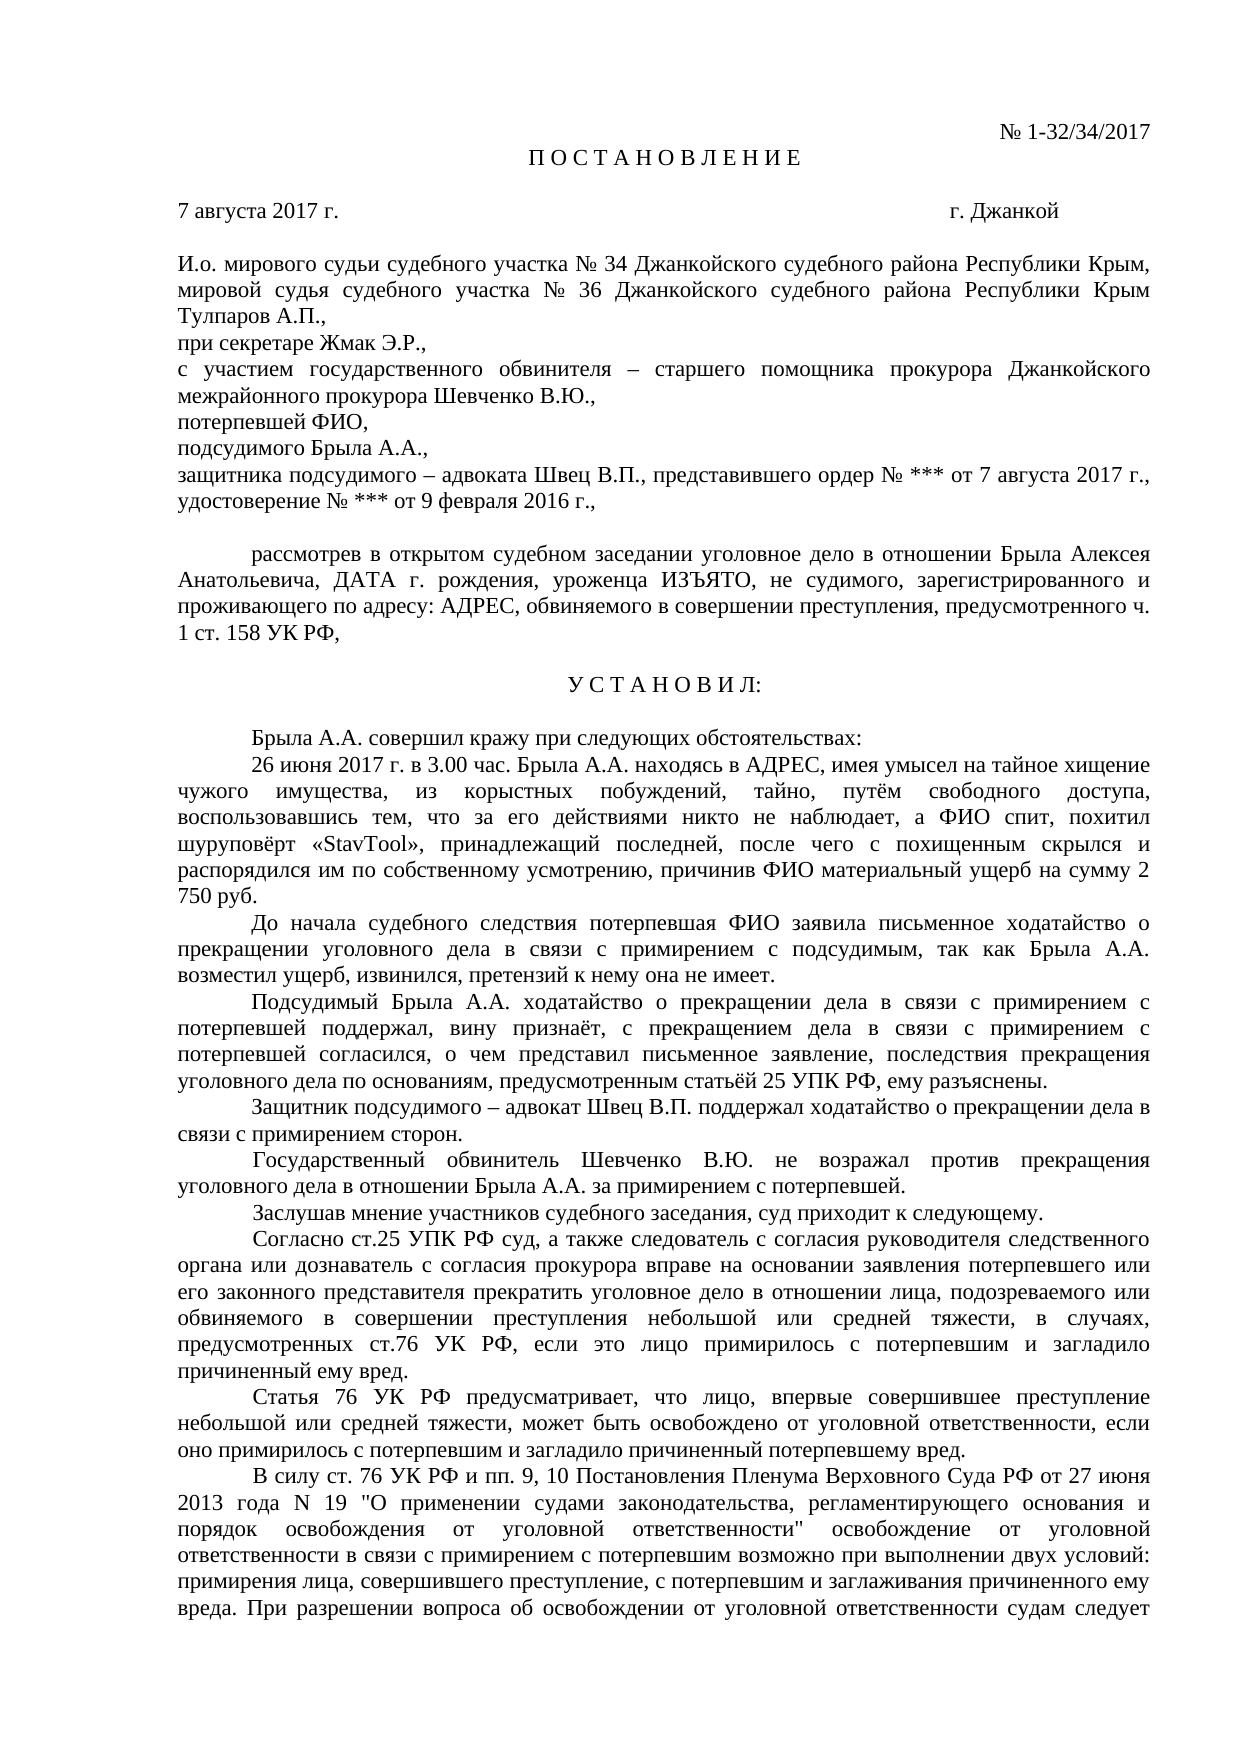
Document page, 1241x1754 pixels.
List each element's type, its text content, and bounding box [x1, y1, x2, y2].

text До начала судебного следствия потерпевшая ФИО заявила письменное ходатайство о прекращении уголовного дела в связи с примирением с подсудимым, так как Брыла А.А. возместил ущерб, извинился, претензий к нему она не имеет. [177, 909, 1152, 988]
text П О С Т А Н О В Л Е Н И Е [177, 144, 1152, 171]
text И.о. мирового судьи судебного участка № 34 Джанкойского судебного района Республики Крым, мировой судья судебного участка № 36 Джанкойского судебного района Республики Крым Тулпаров А.П., [177, 250, 1152, 329]
text защитника подсудимого – адвоката Швец В.П., представившего ордер № *** от 7 августа 2017 г., удостоверение № *** от 9 февраля 2016 г., [177, 461, 1152, 513]
text Брыла А.А. совершил кражу при следующих обстоятельствах: [177, 724, 1152, 751]
text Защитник подсудимого – адвокат Швец В.П. поддержал ходатайство о прекращении дела в связи с примирением сторон. [177, 1093, 1152, 1146]
text Государственный обвинитель Шевченко В.Ю. не возражал против прекращения уголовного дела в отношении Брыла А.А. за примирением с потерпевшей. [177, 1146, 1152, 1199]
text 7 августа 2017 г. г. Джанкой [177, 197, 1152, 223]
text Заслушав мнение участников судебного заседания, суд приходит к следующему. [177, 1199, 1152, 1225]
text потерпевшей ФИО, [177, 408, 1152, 434]
text Подсудимый Брыла А.А. ходатайство о прекращении дела в связи с примирением с потерпевшей поддержал, вину признаёт, с прекращением дела в связи с примирением с потерпевшей согласился, о чем представил письменное заявление, последствия прекращения уголовного дела по основаниям, предусмотренным статьёй 25 УПК РФ, ему разъяснены. [177, 988, 1152, 1093]
text 26 июня 2017 г. в 3.00 час. Брыла А.А. находясь в АДРЕС, имея умысел на тайное хищение чужого имущества, из корыстных побуждений, тайно, путём свободного доступа, воспользовавшись тем, что за его действиями никто не наблюдает, а ФИО спит, похитил шуруповёрт «StavTool», принадлежащий последней, после чего с похищенным скрылся и распорядился им по собственному усмотрению, причинив ФИО материальный ущерб на сумму 2 750 руб. [177, 751, 1152, 909]
text У С Т А Н О В И Л: [177, 672, 1152, 698]
text Согласно ст.25 УПК РФ суд, а также следователь с согласия руководителя следственного органа или дознаватель с согласия прокурора вправе на основании заявления потерпевшего или его законного представителя прекратить уголовное дело в отношении лица, подозреваемого или обвиняемого в совершении преступления небольшой или средней тяжести, в случаях, предусмотренных ст.76 УК РФ, если это лицо примирилось с потерпевшим и загладило причиненный ему вред. [177, 1225, 1152, 1383]
text с участием государственного обвинителя – старшего помощника прокурора Джанкойского межрайонного прокурора Шевченко В.Ю., [177, 355, 1152, 408]
text Статья 76 УК РФ предусматривает, что лицо, впервые совершившее преступление небольшой или средней тяжести, может быть освобождено от уголовной ответственности, если оно примирилось с потерпевшим и загладило причиненный потерпевшему вред. [177, 1383, 1152, 1462]
text при секретаре Жмак Э.Р., [177, 329, 1152, 355]
text подсудимого Брыла А.А., [177, 434, 1152, 461]
text рассмотрев в открытом судебном заседании уголовное дело в отношении Брыла Алексея Анатольевича, ДАТА г. рождения, уроженца ИЗЪЯТО, не судимого, зарегистрированного и проживающего по адресу: АДРЕС, обвиняемого в совершении преступления, предусмотренного ч. 1 ст. 158 УК РФ, [177, 540, 1152, 645]
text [177, 1462, 1152, 1620]
text № 1-32/34/2017 [177, 118, 1152, 144]
